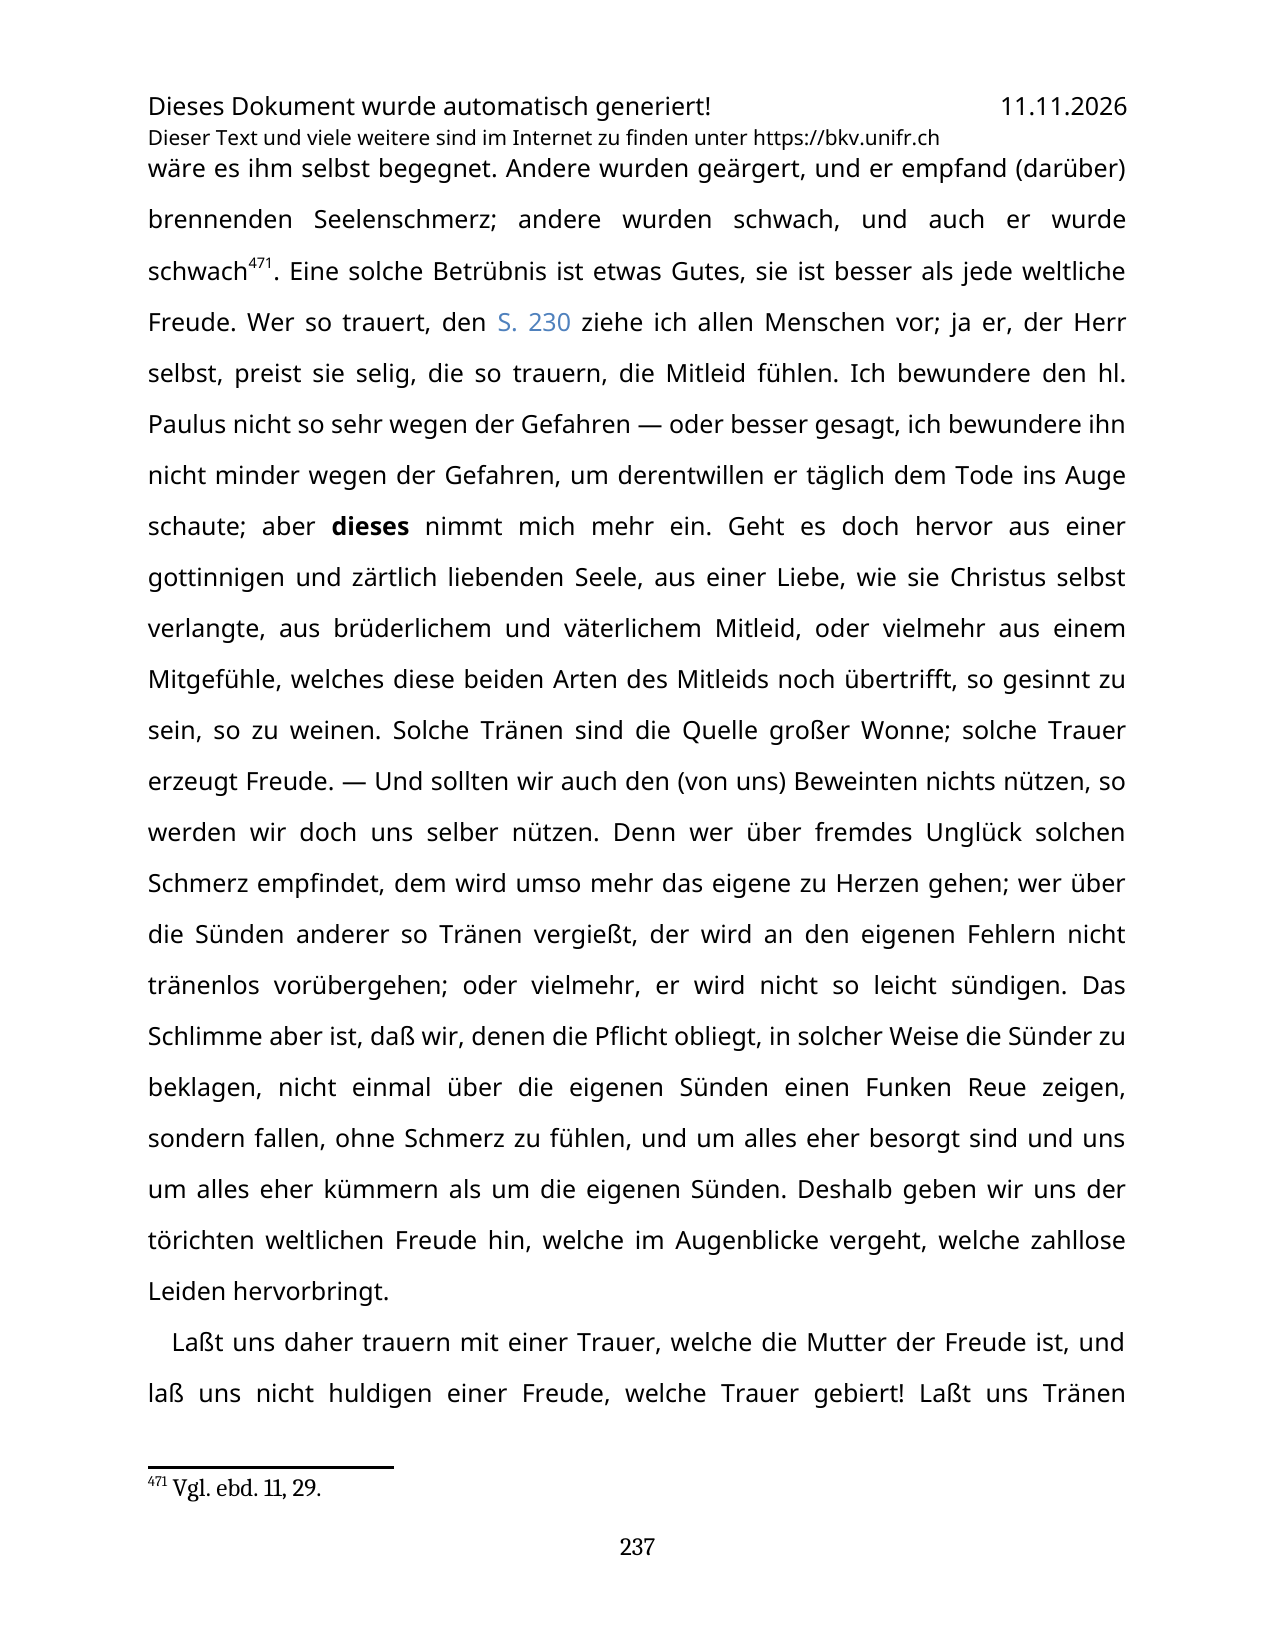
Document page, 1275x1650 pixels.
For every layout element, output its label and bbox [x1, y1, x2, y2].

text [148, 1325, 1127, 1410]
text [148, 151, 1127, 1308]
